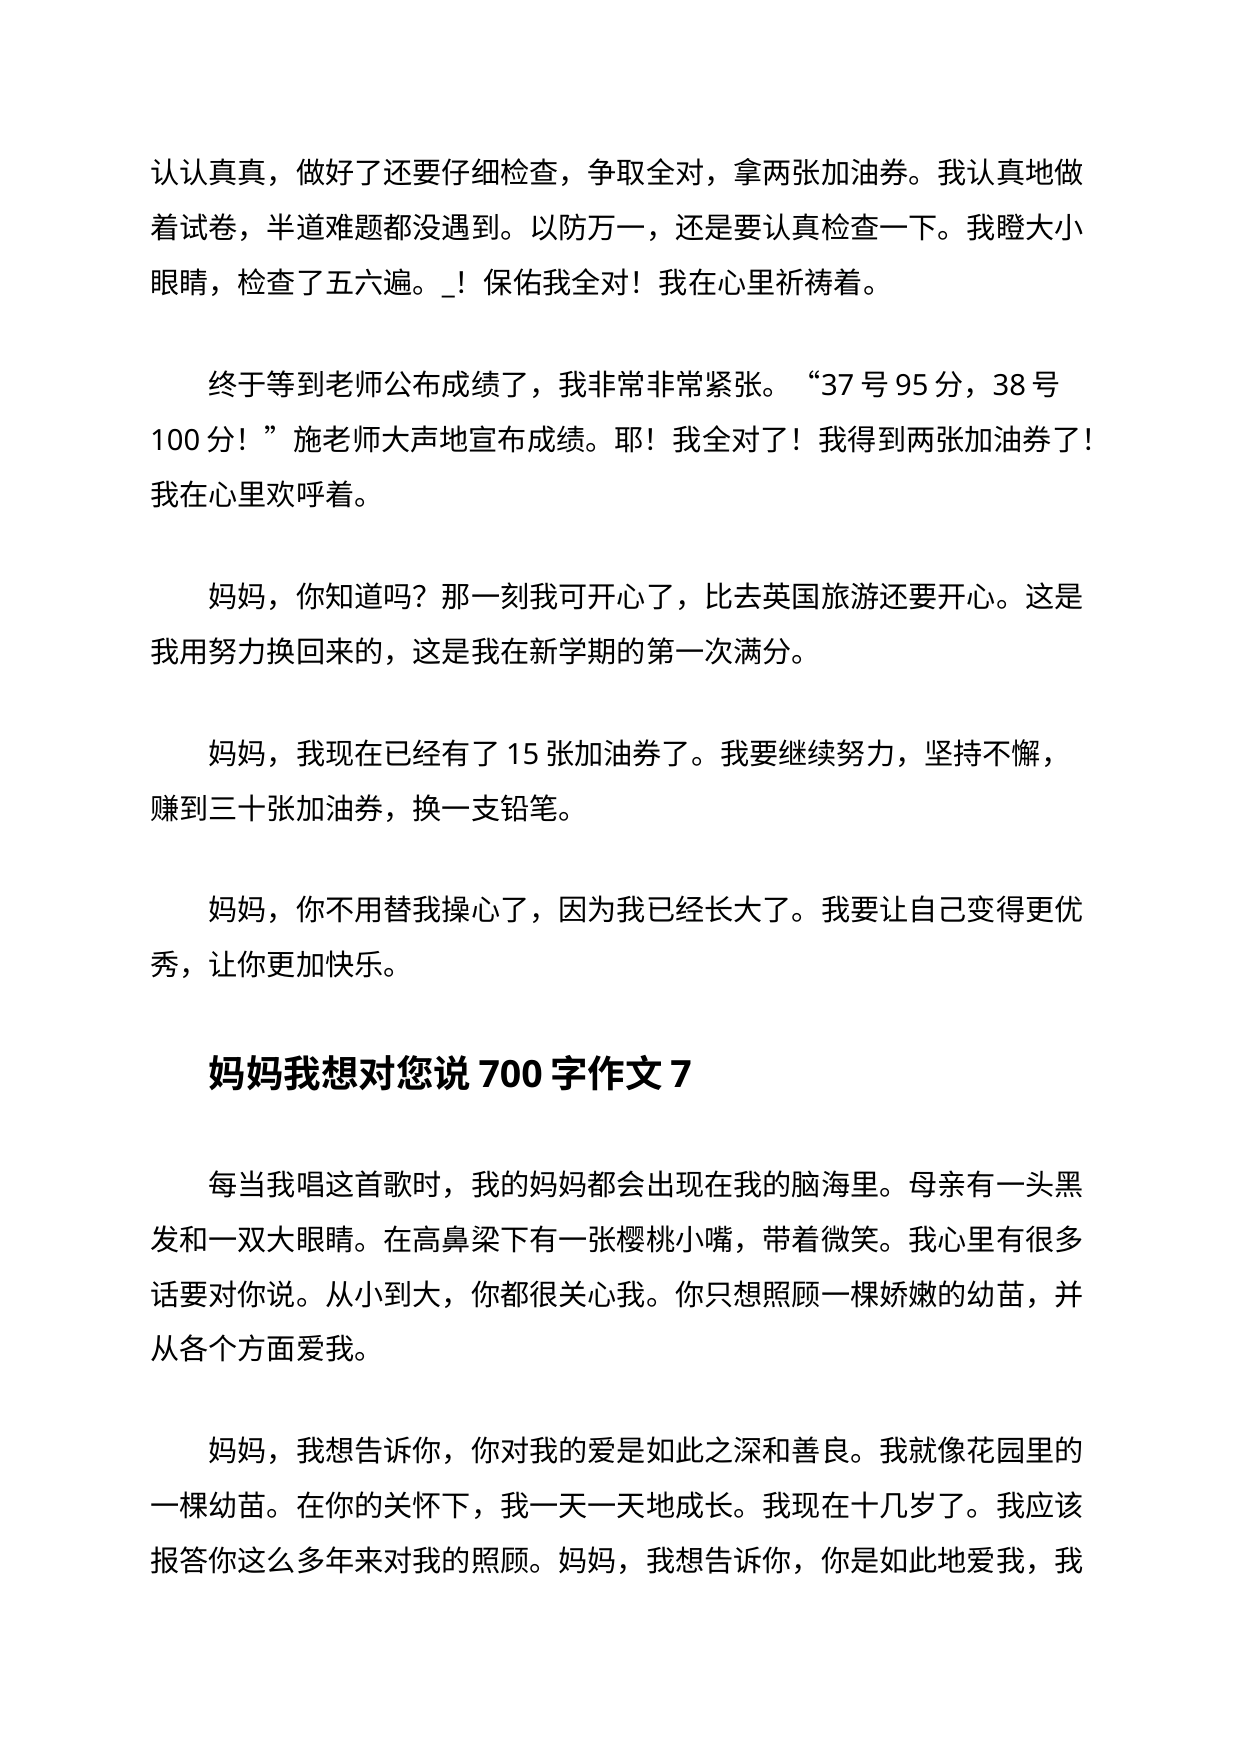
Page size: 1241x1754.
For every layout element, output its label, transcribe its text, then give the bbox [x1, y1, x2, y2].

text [150, 150, 1090, 302]
text 妈妈，你不用替我操心了，因为我已经长大了。我要让自己变得更优秀，让你更加快乐。 [150, 887, 1090, 984]
text 每当我唱这首歌时，我的妈妈都会出现在我的脑海里。母亲有一头黑发和一双大眼睛。在高鼻梁下有一张樱桃小嘴，带着微笑。我心里有很多话要对你说。从小到大，你都很关心我。你只想照顾一棵娇嫩的幼苗，并从各个方面爱我。 [150, 1161, 1090, 1368]
text 妈妈，我现在已经有了15张加油券了。我要继续努力，坚持不懈，赚到三十张加油券，换一支铅笔。 [150, 730, 1090, 827]
text 终于等到老师公布成绩了，我非常非常紧张。“37号95分，38号100分！”施老师大声地宣布成绩。耶！我全对了！我得到两张加油券了！我在心里欢呼着。 [150, 362, 1090, 514]
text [150, 1428, 1090, 1580]
text 妈妈我想对您说700字作文7 [150, 1044, 1090, 1098]
text 妈妈，你知道吗？那一刻我可开心了，比去英国旅游还要开心。这是我用努力换回来的，这是我在新学期的第一次满分。 [150, 573, 1090, 671]
